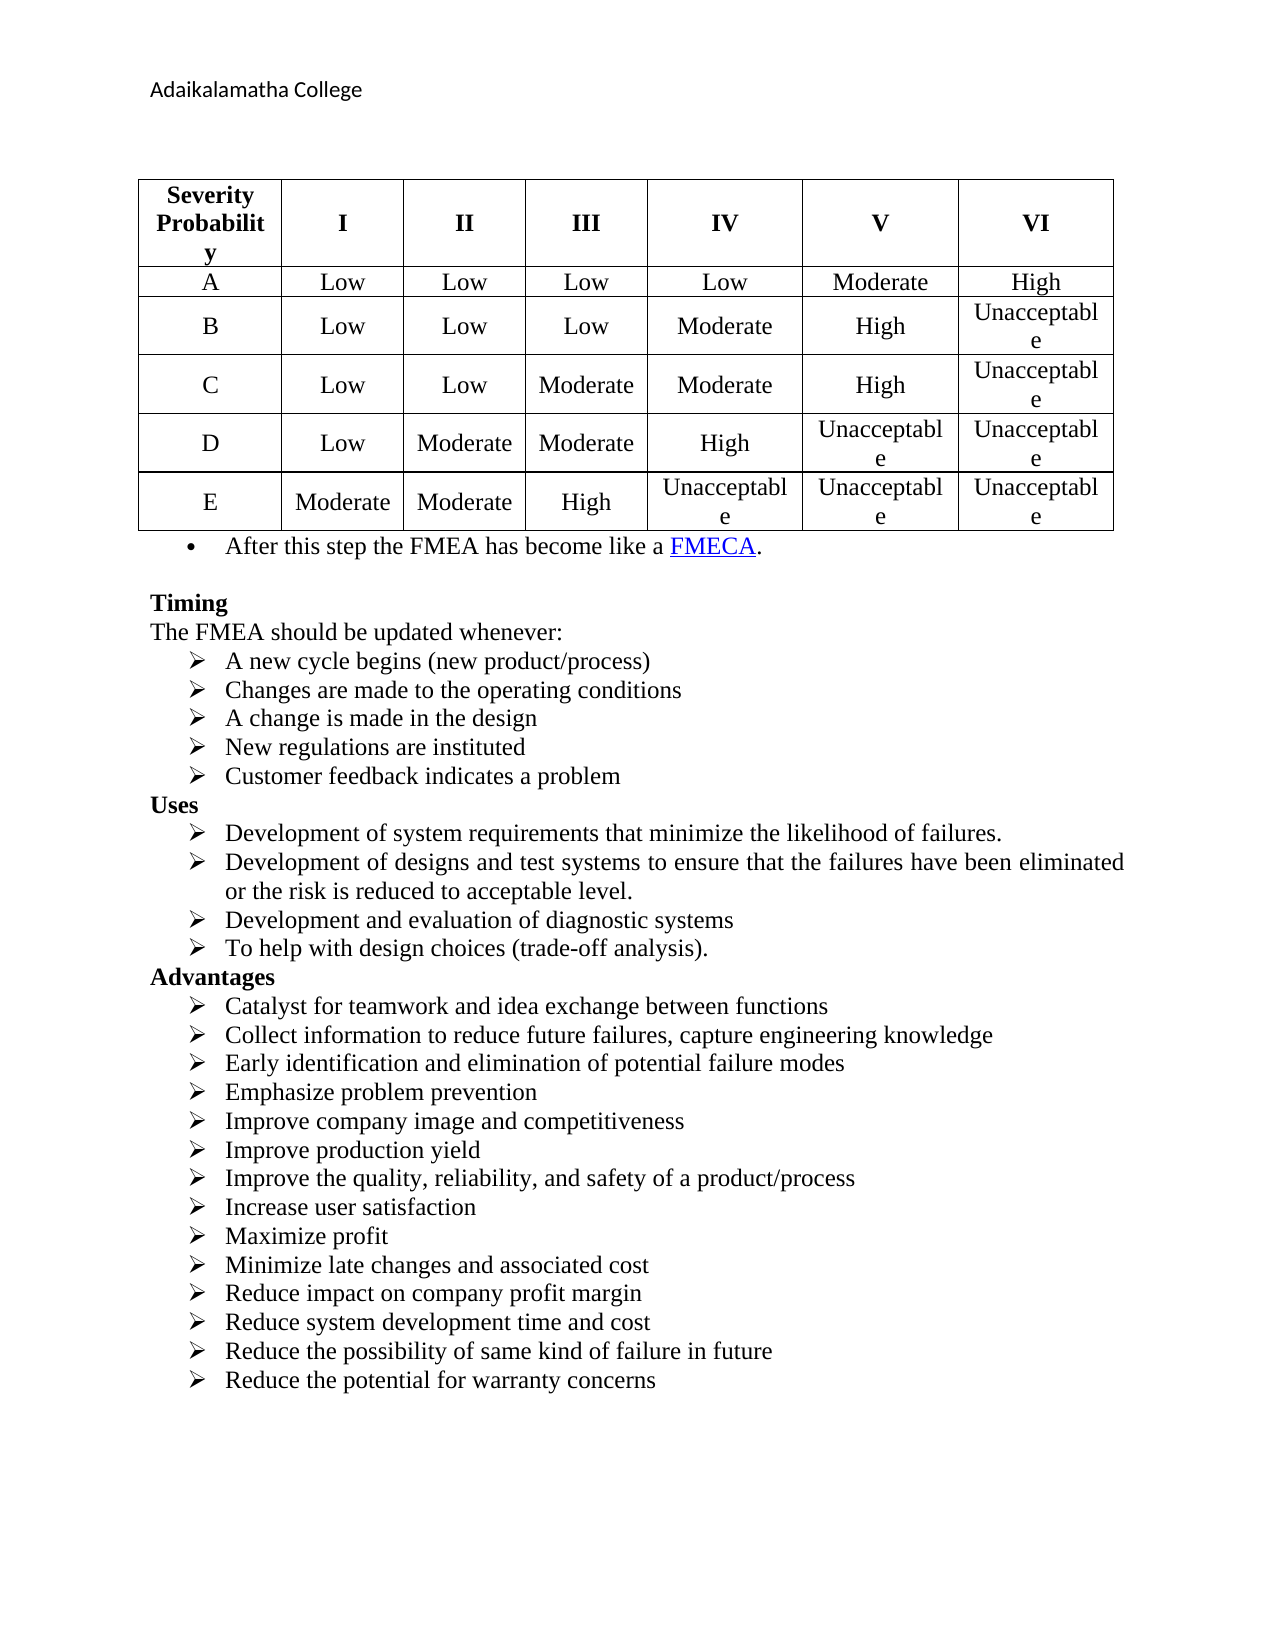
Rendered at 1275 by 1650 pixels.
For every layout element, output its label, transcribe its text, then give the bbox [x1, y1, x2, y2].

table_cell High [959, 267, 1113, 296]
list Catalyst for teamwork and idea exchange between functions [187, 991, 1125, 1020]
list Improve the quality, reliability, and safety of a product/process [187, 1163, 1125, 1192]
table_cell Unacceptable [959, 473, 1113, 530]
table_cell Low [648, 267, 802, 296]
text Timing [150, 588, 1125, 617]
list Early identification and elimination of potential failure modes [187, 1048, 1125, 1077]
list Reduce the possibility of same kind of failure in future [187, 1336, 1125, 1365]
list Improve production yield [187, 1135, 1125, 1163]
list Emphasize problem prevention [187, 1077, 1125, 1106]
table_cell Unacceptable [648, 473, 802, 530]
list After this step the FMEA has become like a FMECA. [187, 531, 1125, 560]
table_cell Moderate [526, 355, 647, 413]
table_cell Low [404, 355, 525, 413]
text Uses [150, 790, 1125, 818]
list A new cycle begins (new product/process) [187, 646, 1125, 675]
table_cell Low [526, 267, 647, 296]
table_cell Unacceptable [803, 414, 958, 471]
table_cell Unacceptable [959, 297, 1113, 354]
table_header VI [959, 180, 1113, 266]
list Collect information to reduce future failures, capture engineering knowledge [187, 1020, 1125, 1048]
table_cell Moderate [282, 473, 403, 530]
table_cell D [139, 414, 281, 471]
list New regulations are instituted [187, 732, 1125, 761]
table_cell A [139, 267, 281, 296]
table_header II [404, 180, 525, 266]
table_cell C [139, 355, 281, 413]
table_cell High [803, 355, 958, 413]
list Increase user satisfaction [187, 1192, 1125, 1221]
table_cell Unacceptable [959, 414, 1113, 471]
list Changes are made to the operating conditions [187, 675, 1125, 703]
list Minimize late changes and associated cost [187, 1250, 1125, 1278]
table_cell Low [282, 414, 403, 471]
table_cell Moderate [404, 473, 525, 530]
table_cell E [139, 473, 281, 530]
table_cell Unacceptable [803, 473, 958, 530]
table_cell Low [282, 267, 403, 296]
list Reduce system development time and cost [187, 1307, 1125, 1336]
list To help with design choices (trade-off analysis). [187, 933, 1125, 962]
list A change is made in the design [187, 703, 1125, 732]
text Advantages [150, 962, 1125, 991]
table_header IV [648, 180, 802, 266]
table_header III [526, 180, 647, 266]
table_cell High [526, 473, 647, 530]
list Development of system requirements that minimize the likelihood of failures. [187, 818, 1125, 847]
list Development of designs and test systems to ensure that the failures have been eliminated or the risk is reduced to acceptable level. [187, 847, 1125, 905]
table_cell Low [526, 297, 647, 354]
table_cell Moderate [648, 297, 802, 354]
table_cell Low [282, 355, 403, 413]
table_cell Low [404, 297, 525, 354]
text The FMEA should be updated whenever: [150, 617, 1125, 646]
table_cell High [803, 297, 958, 354]
table_header Severity Probability [139, 180, 281, 266]
table_cell Unacceptable [959, 355, 1113, 413]
table_cell Moderate [526, 414, 647, 471]
table_cell Moderate [803, 267, 958, 296]
list Reduce impact on company profit margin [187, 1278, 1125, 1307]
table_cell Low [282, 297, 403, 354]
table_cell Moderate [648, 355, 802, 413]
list Maximize profit [187, 1221, 1125, 1250]
table_cell Moderate [404, 414, 525, 471]
table_header V [803, 180, 958, 266]
list Improve company image and competitiveness [187, 1106, 1125, 1135]
list Development and evaluation of diagnostic systems [187, 905, 1125, 933]
table_cell B [139, 297, 281, 354]
table_cell Low [404, 267, 525, 296]
table_header I [282, 180, 403, 266]
list Customer feedback indicates a problem [187, 761, 1125, 790]
list Reduce the potential for warranty concerns [187, 1365, 1125, 1393]
table_cell High [648, 414, 802, 471]
